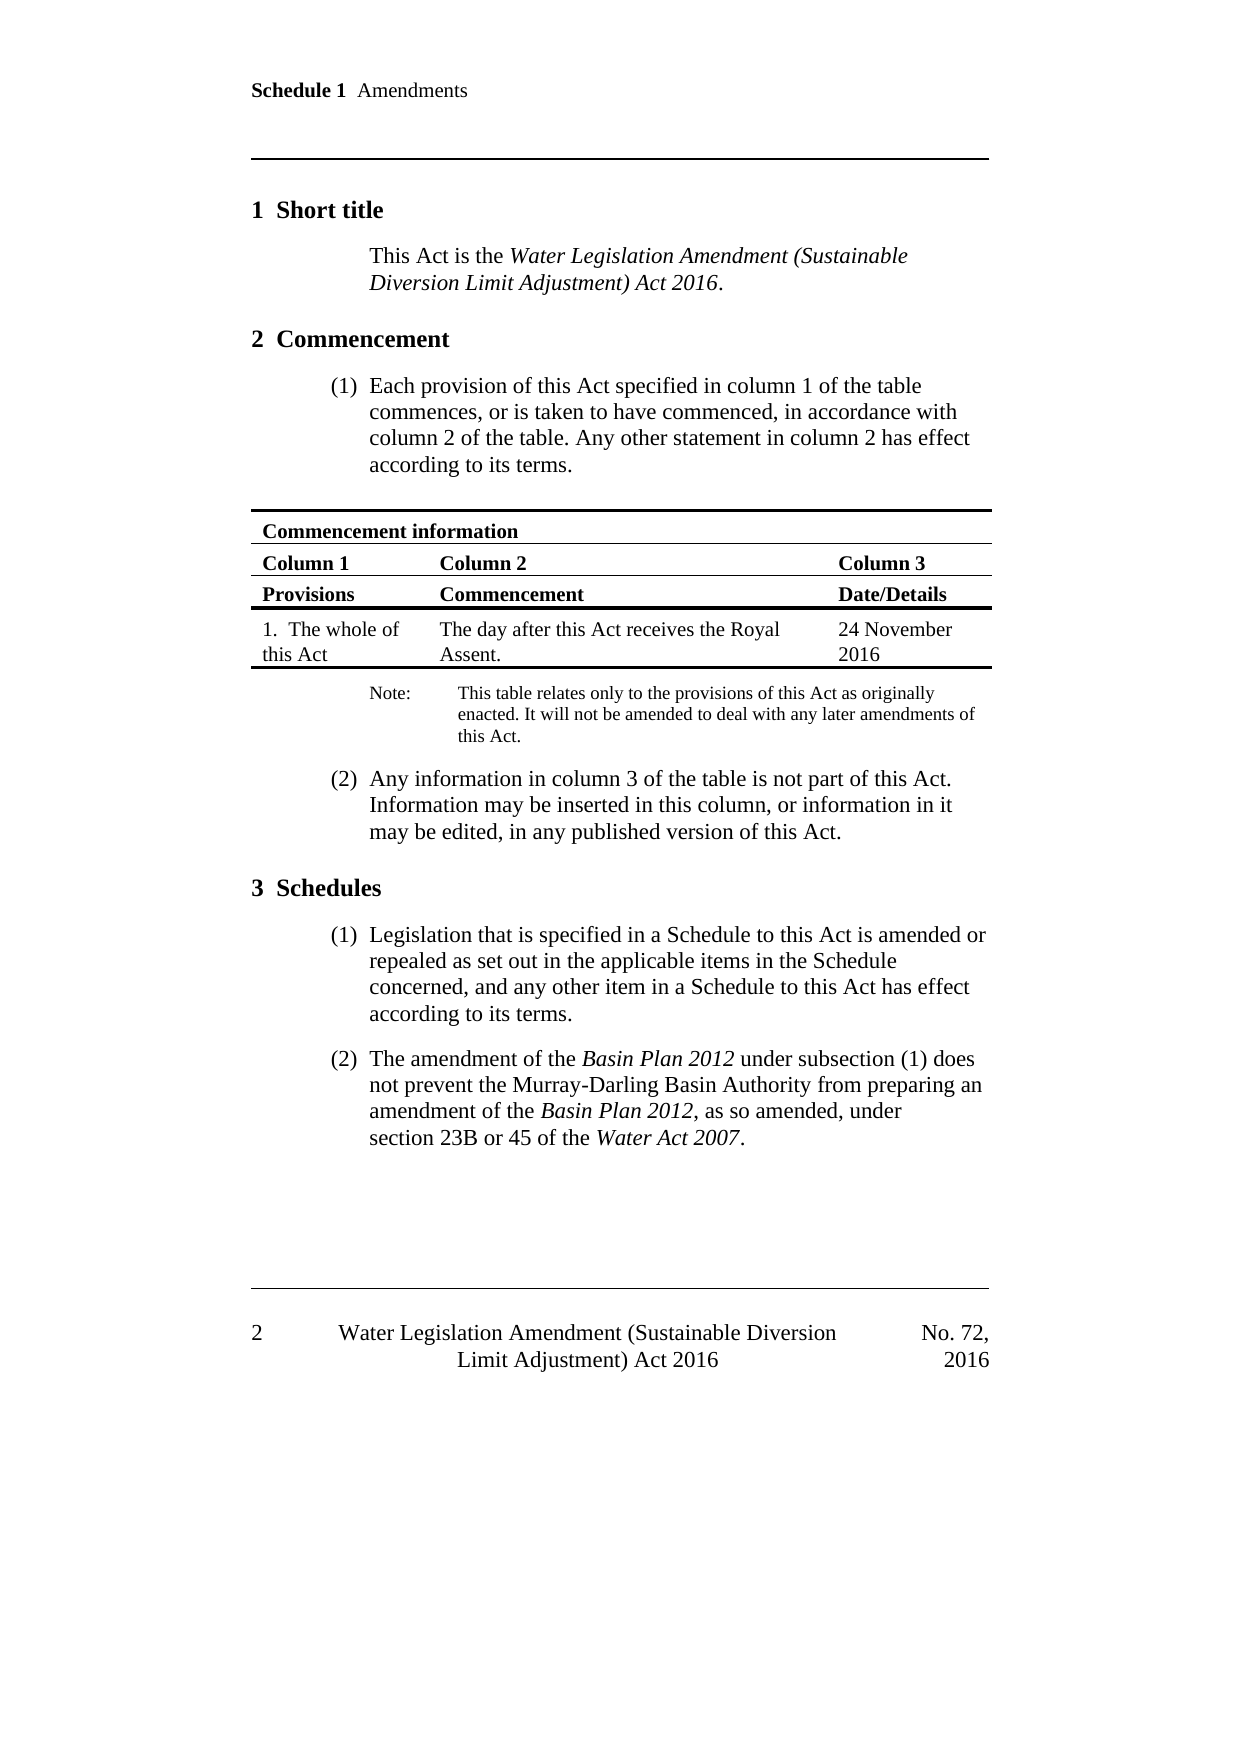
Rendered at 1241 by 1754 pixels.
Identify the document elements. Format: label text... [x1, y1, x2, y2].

text 1 Short title [251, 195, 989, 224]
table_cell Column 2 [428, 544, 827, 574]
table_cell The day after this Act receives the Royal Assent. [428, 610, 827, 666]
table_cell Column 3 [827, 544, 992, 574]
text Note: This table relates only to the provisions of this Act as originally enacted. It will not be amended to deal with any later amendments of this Act. [369, 682, 989, 746]
table_cell Provisions [251, 576, 428, 606]
table_cell 1. The whole of this Act [251, 610, 428, 666]
text 3 Schedules [251, 873, 989, 902]
text 2 Commencement [251, 324, 989, 353]
table_cell Commencement [428, 576, 827, 606]
table_cell 24 November 2016 [827, 610, 992, 666]
text This Act is the Water Legislation Amendment (Sustainable Diversion Limit Adjustment) Act 2016. [251, 242, 989, 295]
table_header Commencement information [251, 512, 992, 543]
text (2) The amendment of the Basin Plan 2012 under subsection (1) does not prevent the Murray-Darling Basin Authority from preparing an amendment of the Basin Plan 2012, as so amended, under section 23B or 45 of the Water Act 2007. [251, 1045, 989, 1150]
text (1) Each provision of this Act specified in column 1 of the table commences, or is taken to have commenced, in accordance with column 2 of the table. Any other statement in column 2 has effect according to its terms. [251, 372, 989, 477]
text (2) Any information in column 3 of the table is not part of this Act. Information may be inserted in this column, or information in it may be edited, in any published version of this Act. [251, 765, 989, 844]
table_cell Column 1 [251, 544, 428, 574]
table_cell Date/Details [827, 576, 992, 606]
text (1) Legislation that is specified in a Schedule to this Act is amended or repealed as set out in the applicable items in the Schedule concerned, and any other item in a Schedule to this Act has effect according to its terms. [251, 921, 989, 1026]
